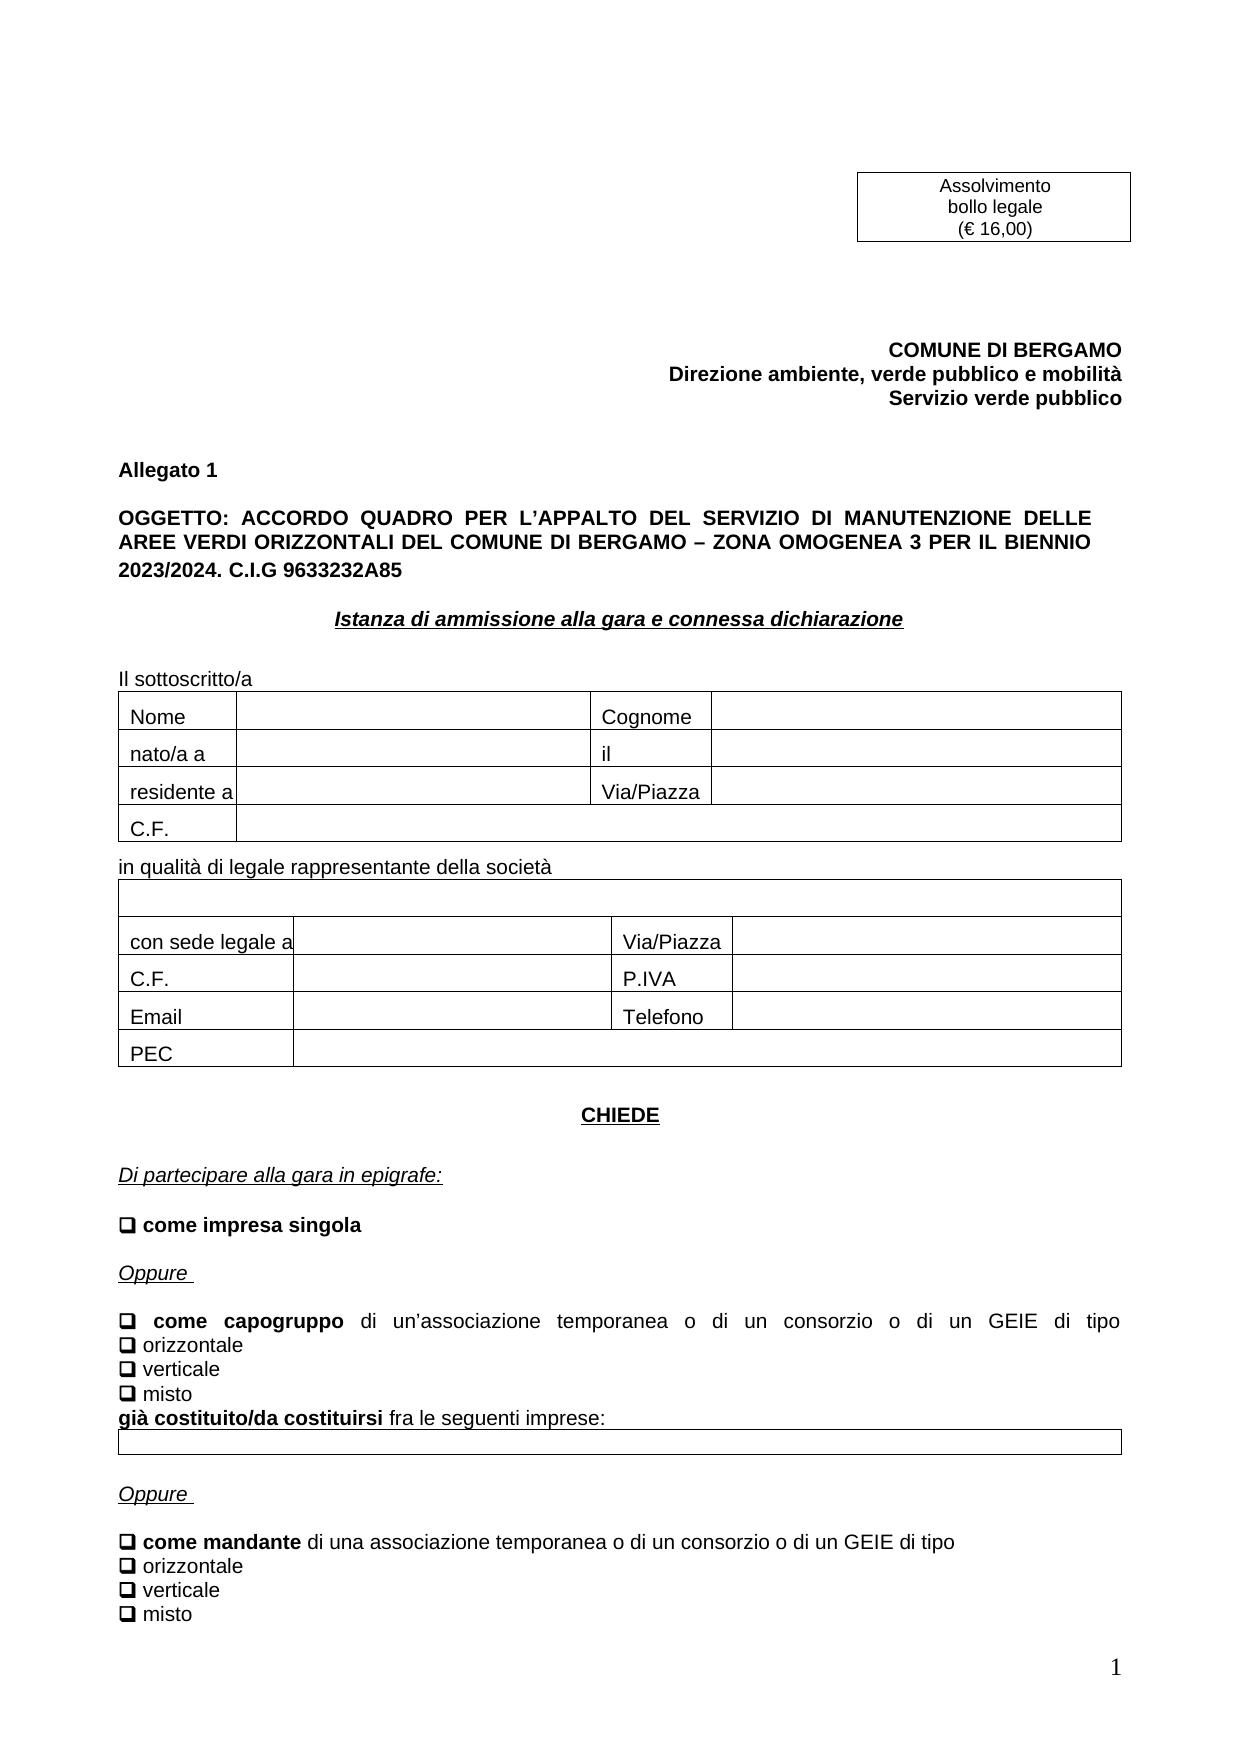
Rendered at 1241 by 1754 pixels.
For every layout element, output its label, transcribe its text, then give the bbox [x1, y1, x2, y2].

table_cell [237, 767, 590, 803]
table_cell [237, 805, 1121, 841]
text come impresa singola [118, 1213, 1122, 1237]
text Servizio verde pubblico [118, 386, 1122, 410]
table_cell il [591, 730, 711, 766]
text Il sottoscritto/a [118, 667, 1093, 691]
text Direzione ambiente, verde pubblico e mobilità [118, 362, 1122, 386]
text bollo legale [858, 193, 1130, 215]
table_header [119, 880, 1121, 916]
text (€ 16,00) [858, 215, 1130, 241]
table_cell [712, 767, 1121, 803]
table_cell [733, 992, 1121, 1028]
table_cell Via/Piazza [591, 767, 711, 803]
text Oppure [118, 1482, 1122, 1506]
table_header [119, 1430, 1121, 1454]
table_cell [733, 917, 1121, 953]
text verticale [118, 1357, 1122, 1381]
table_cell [294, 955, 611, 991]
table_cell [294, 992, 611, 1028]
text Istanza di ammissione alla gara e connessa dichiarazione [118, 607, 1122, 631]
text OGGETTO: ACCORDO QUADRO PER L’APPALTO DEL SERVIZIO DI MANUTENZIONE DELLE AREE VERDI ORIZZONTALI DEL COMUNE DI BERGAMO – ZONA OMOGENEA 3 PER IL BIENNIO 2023/2024. C.I.G 9633232A85 [118, 506, 1093, 583]
table_cell [294, 1030, 1121, 1066]
table_cell P.IVA [612, 955, 732, 991]
table_cell con sede legale a [119, 917, 293, 953]
table_cell nato/a a [119, 730, 236, 766]
text COMUNE DI BERGAMO [118, 338, 1122, 362]
table_cell Telefono [612, 992, 732, 1028]
table_cell C.F. [119, 805, 236, 841]
text orizzontale [118, 1554, 1122, 1578]
text già costituito/da costituirsi fra le seguenti imprese: [118, 1405, 1122, 1429]
text come capogruppo di un’associazione temporanea o di un consorzio o di un GEIE di tipo orizzontale [118, 1309, 1122, 1357]
table_cell Via/Piazza [612, 917, 732, 953]
text Allegato 1 [118, 458, 1122, 482]
table_cell Email [119, 992, 293, 1028]
text come mandante di una associazione temporanea o di un consorzio o di un GEIE di tipo [118, 1530, 1122, 1554]
table_cell residente a [119, 767, 236, 803]
table_header [712, 692, 1121, 728]
table_cell [294, 917, 611, 953]
subtitle CHIEDE [118, 1103, 1122, 1127]
text Di partecipare alla gara in epigrafe: [118, 1163, 1122, 1187]
text misto [118, 1602, 1122, 1626]
table_cell PEC [119, 1030, 293, 1066]
table_header Cognome [591, 692, 711, 728]
text Oppure [118, 1261, 1122, 1285]
text in qualità di legale rappresentante della società [118, 854, 1093, 878]
text Assolvimento [858, 173, 1130, 193]
table_header Nome [119, 692, 236, 728]
table_cell C.F. [119, 955, 293, 991]
table_cell [733, 955, 1121, 991]
text verticale [118, 1578, 1122, 1602]
text misto [118, 1381, 1122, 1405]
table_cell [237, 730, 590, 766]
table_cell [712, 730, 1121, 766]
table_header [237, 692, 590, 728]
